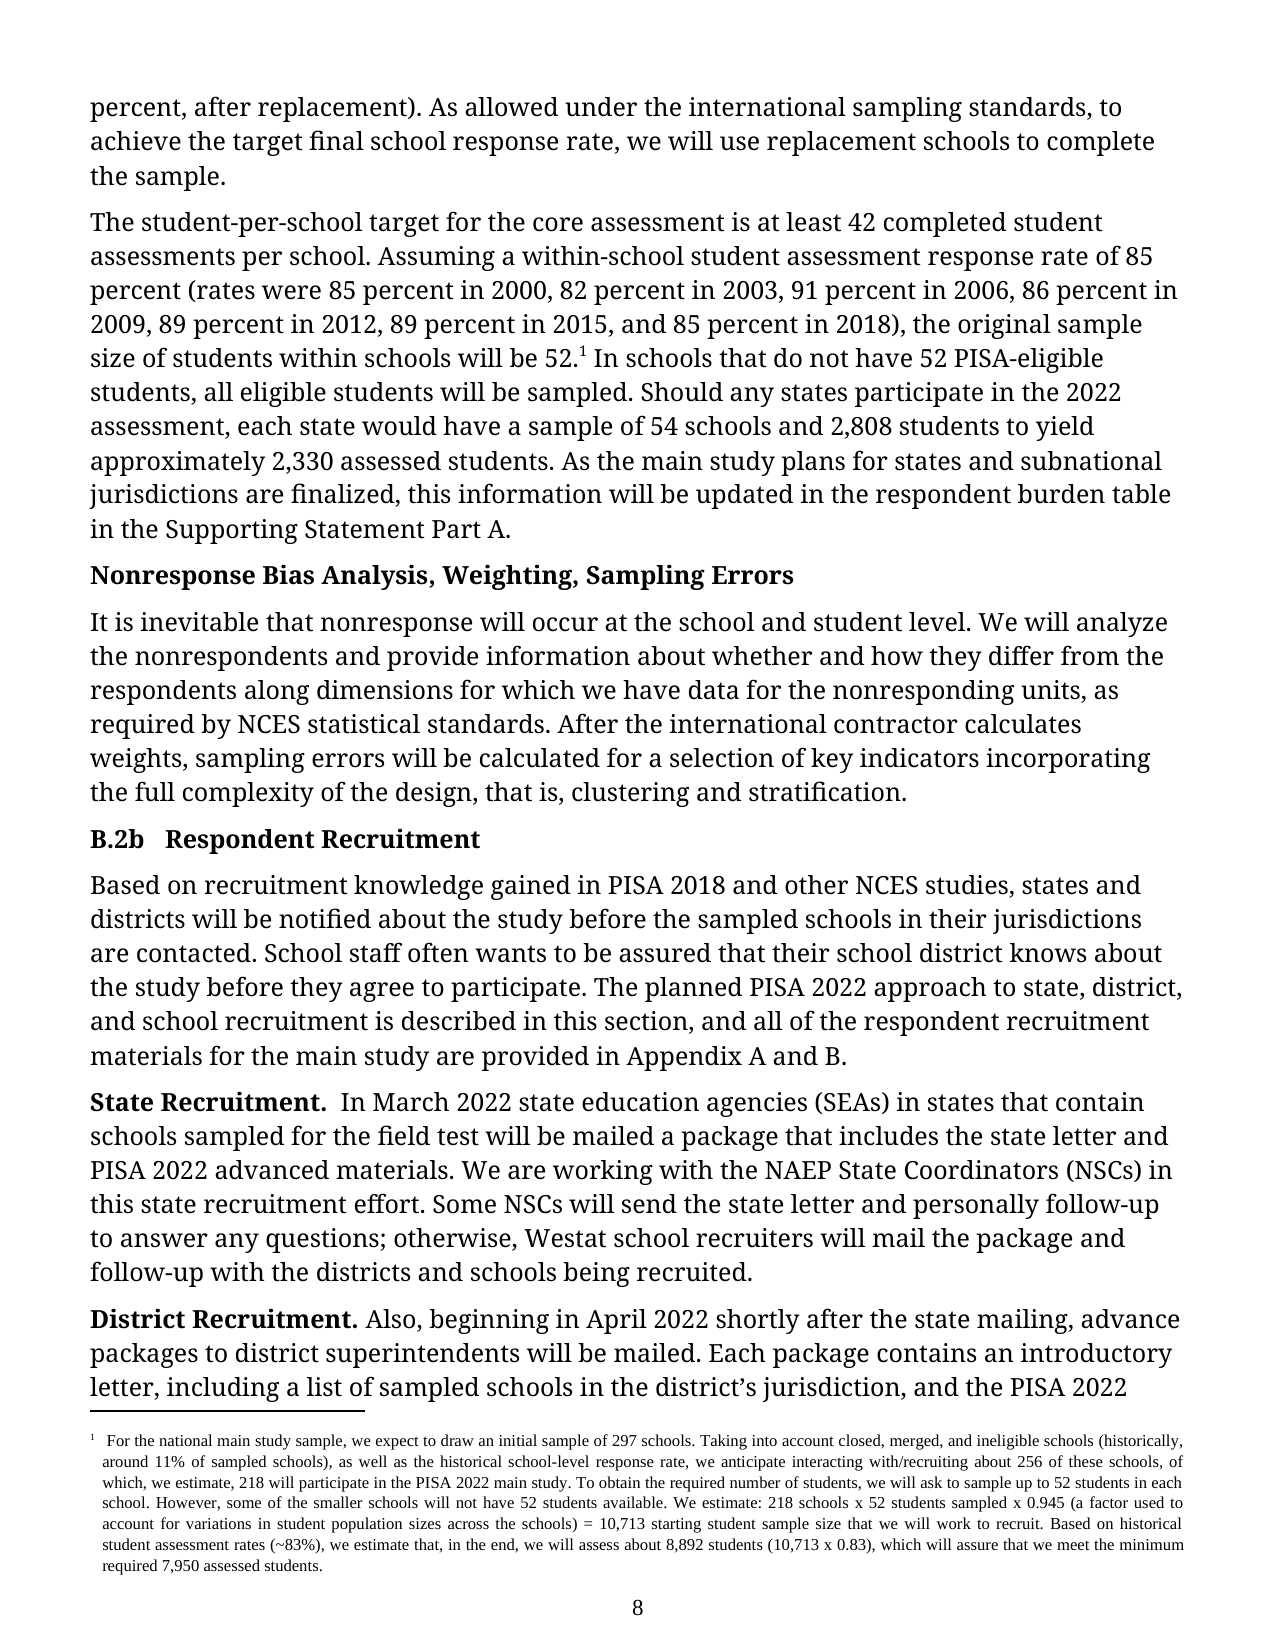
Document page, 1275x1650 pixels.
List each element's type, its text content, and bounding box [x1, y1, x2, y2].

text Based on recruitment knowledge gained in PISA 2018 and other NCES studies, states and districts will be notified about the study before the sampled schools in their jurisdictions are contacted. School staff often wants to be assured that their school district knows about the study before they agree to participate. The planned PISA 2022 approach to state, district, and school recruitment is described in this section, and all of the respondent recruitment materials for the main study are provided in Appendix A and B. [90, 868, 1185, 1072]
subtitle Nonresponse Bias Analysis, Weighting, Sampling Errors [90, 558, 1185, 592]
text It is inevitable that nonresponse will occur at the school and student level. We will analyze the nonrespondents and provide information about whether and how they differ from the respondents along dimensions for which we have data for the nonresponding units, as required by NCES statistical standards. After the international contractor calculates weights, sampling errors will be calculated for a selection of key indicators incorporating the full complexity of the design, that is, clustering and stratification. [90, 604, 1185, 809]
subtitle B.2b Respondent Recruitment [90, 821, 1185, 855]
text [90, 1302, 1185, 1404]
text State Recruitment. In March 2022 state education agencies (SEAs) in states that contain schools sampled for the field test will be mailed a package that includes the state letter and PISA 2022 advanced materials. We are working with the NAEP State Coordinators (NSCs) in this state recruitment effort. Some NSCs will send the state letter and personally follow-up to answer any questions; otherwise, Westat school recruiters will mail the package and follow-up with the districts and schools being recruited. [90, 1085, 1185, 1289]
text The student-per-school target for the core assessment is at least 42 completed student assessments per school. Assuming a within-school student assessment response rate of 85 percent (rates were 85 percent in 2000, 82 percent in 2003, 91 percent in 2006, 86 percent in 2009, 89 percent in 2012, 89 percent in 2015, and 85 percent in 2018), the original sample size of students within schools will be 52. In schools that do not have 52 PISA-eligible students, all eligible students will be sampled. Should any states participate in the 2022 assessment, each state would have a sample of 54 schools and 2,808 students to yield approximately 2,330 assessed students. As the main study plans for states and subnational jurisdictions are finalized, this information will be updated in the respondent burden table in the Supporting Statement Part A. [90, 205, 1185, 545]
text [90, 90, 1185, 192]
